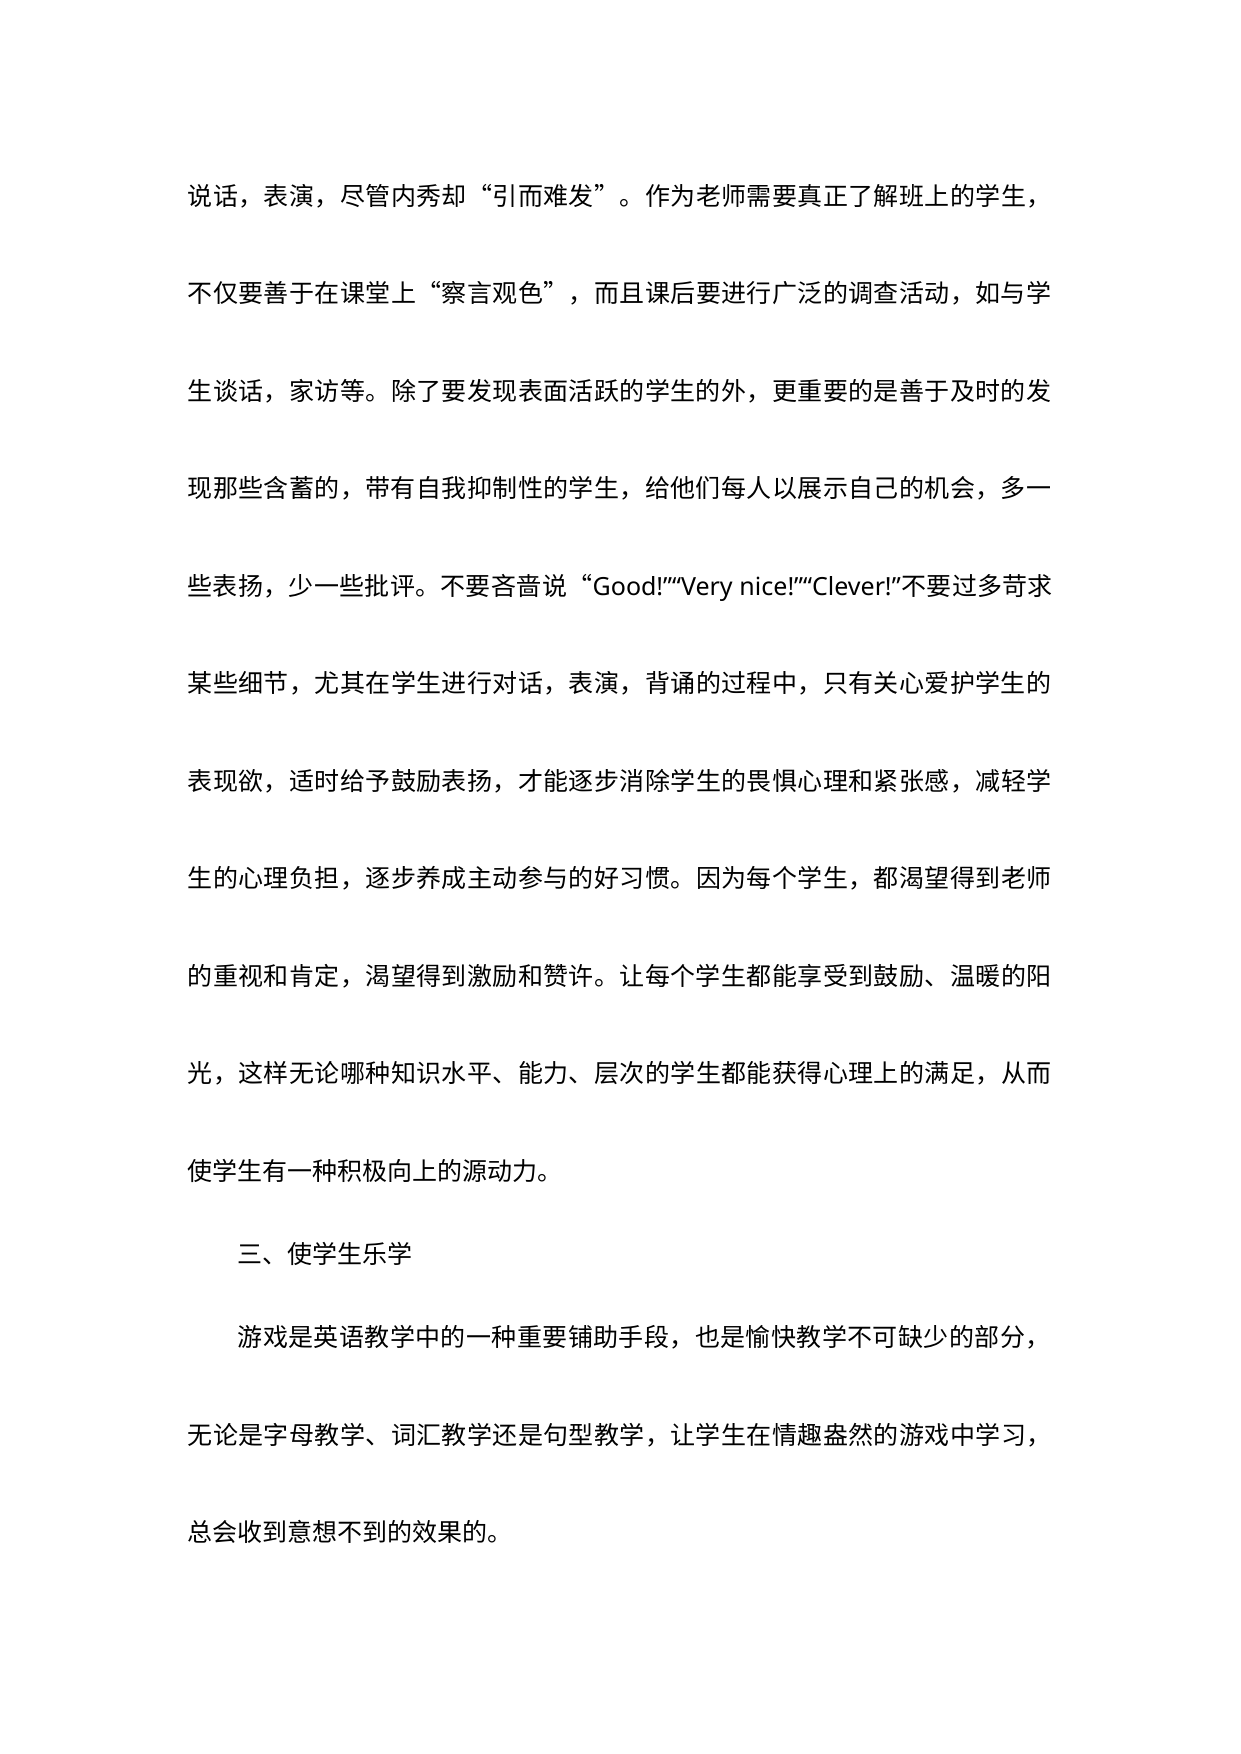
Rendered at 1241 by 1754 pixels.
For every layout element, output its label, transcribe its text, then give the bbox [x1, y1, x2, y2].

text 三、使学生乐学 [187, 1220, 1053, 1285]
text 游戏是英语教学中的一种重要铺助手段，也是愉快教学不可缺少的部分，无论是字母教学、词汇教学还是句型教学，让学生在情趣盎然的游戏中学习，总会收到意想不到的效果的。 [187, 1303, 1053, 1563]
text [187, 162, 1053, 1202]
